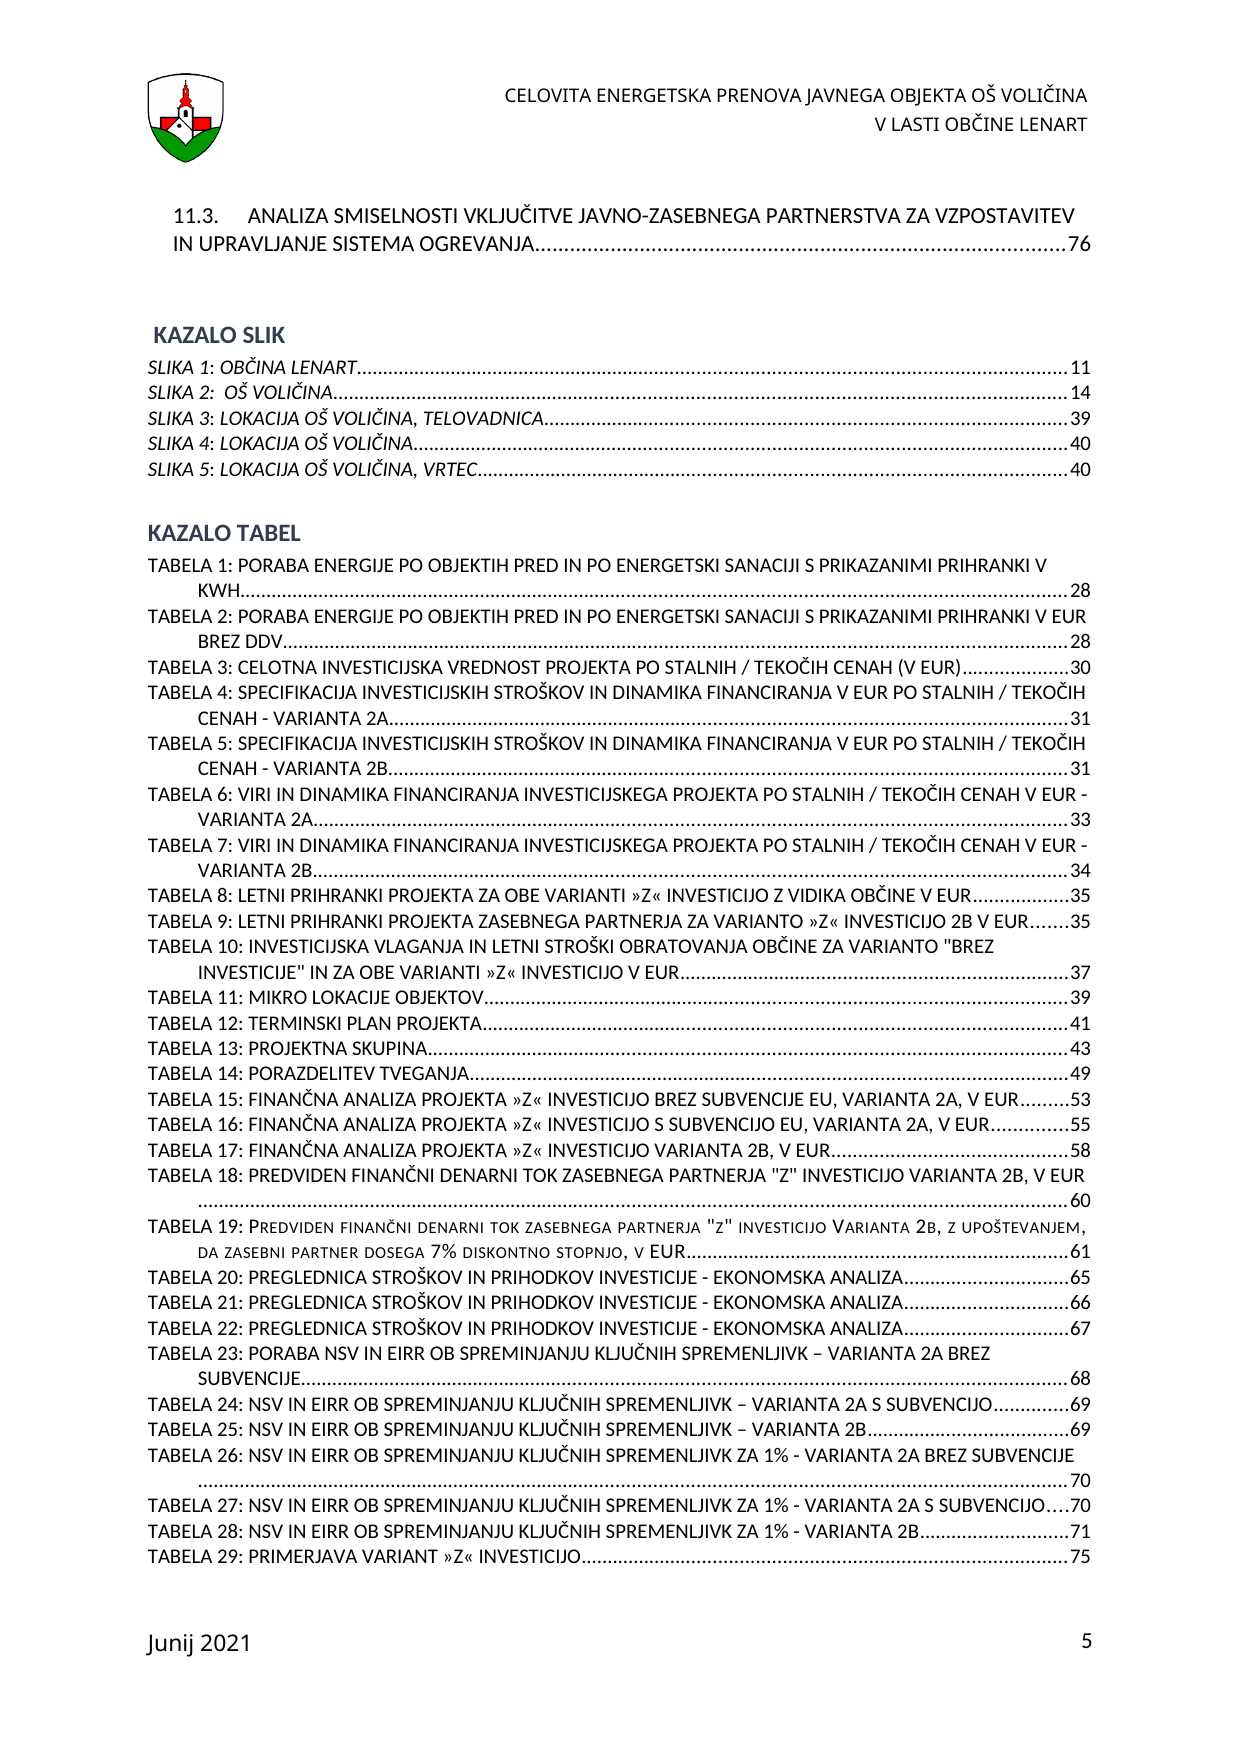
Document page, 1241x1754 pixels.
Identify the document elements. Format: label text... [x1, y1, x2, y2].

text Slika 4: Lokacija OŠ Voličina 40 [148, 430, 1093, 456]
text Tabela 27: NSV in EIRR ob spreminjanju ključnih spremenljivk za 1% - varianta 2a s subvencijo 70 [148, 1493, 1093, 1518]
text Tabela 28: NSV in EIRR ob spreminjanju ključnih spremenljivk za 1% - varianta 2b 71 [148, 1518, 1093, 1543]
text Tabela 24: NSV in EIRR ob spreminjanju ključnih spremenljivk – Varianta 2A S SUBVENCIJO 69 [148, 1391, 1093, 1416]
text Tabela 3: Celotna investicijska vrednost projekta po stalnih / tekočih cenah (v EUR) 30 [148, 654, 1093, 679]
text Slika 5: Lokacija OŠ Voličina, Vrtec 40 [148, 456, 1093, 481]
text Slika 3: Lokacija OŠ Voličina, Telovadnica 39 [148, 405, 1093, 430]
text Tabela 6: Viri in dinamika financiranja investicijskega projekta po stalnih / tekočih cenah v EUR - Varianta 2a 33 [148, 781, 1093, 832]
text Tabela 9: Letni prihranki projekta zasebnega partnerja za varianto »z« investicijo 2b v EUR 35 [148, 908, 1093, 933]
text Tabela 2: Poraba energije po objektih pred in po energetski sanaciji s prikazanimi prihranki v EUR brez DDV 28 [148, 603, 1093, 654]
text Tabela 7: Viri in dinamika financiranja investicijskega projekta po stalnih / tekočih cenah v EUR - Varianta 2b 34 [148, 832, 1093, 883]
text KAZALO SLIK [148, 319, 1093, 350]
text Tabela 15: Finančna analiza projekta »z« investicijo brez subvencije eu, varianta 2a, v EUR 53 [148, 1086, 1093, 1111]
text Tabela 11: Mikro lokacije objektov 39 [148, 984, 1093, 1010]
text Tabela 25: NSV in EIRR ob spreminjanju ključnih spremenljivk – Varianta 2b 69 [148, 1416, 1093, 1442]
text Slika 1: Občina Lenart 11 [148, 354, 1093, 379]
text Tabela 8: Letni prihranki projekta za obe varianti »z« investicijo z vidika občine v EUR 35 [148, 883, 1093, 908]
text KAZALO TABEL [148, 518, 1093, 548]
picture [147, 73, 224, 163]
text Tabela 16: Finančna analiza projekta »z« investicijo S subvencijo eu, varianta 2a, v EUR 55 [148, 1111, 1093, 1137]
text Tabela 29: Primerjava variant »z« investicijo 75 [148, 1543, 1093, 1569]
text Tabela 22: Preglednica stroškov in prihodkov investicije - ekonomska analiza 67 [148, 1315, 1093, 1340]
text Tabela 12: Terminski plan projekta 41 [148, 1010, 1093, 1035]
text Tabela 10: Investicijska vlaganja in letni stroški obratovanja občine za Varianto "brez investicije" in za obe Varianti »z« investicijo v EUR 37 [148, 933, 1093, 984]
text Tabela 23: Poraba NSV in EIRR ob spreminjanju ključnih spremenljivk – Varianta 2A BREZ SUBVENCIJE 68 [148, 1340, 1093, 1391]
text Tabela 18: Predviden finančni denarni tok zasebnega partnerja "z" investicijo Varianta 2b, v EUR 60 [148, 1162, 1093, 1213]
text Tabela 1: Poraba energije po objektih pred in po energetski sanaciji s prikazanimi prihranki v kWh 28 [148, 552, 1093, 603]
text Tabela 13: Projektna skupina 43 [148, 1035, 1093, 1061]
text Tabela 20: Preglednica stroškov in prihodkov investicije - ekonomska analiza 65 [148, 1264, 1093, 1289]
text Tabela 21: Preglednica stroškov in prihodkov investicije - ekonomska analiza 66 [148, 1289, 1093, 1315]
text Slika 2: OŠ Voličina 14 [148, 379, 1093, 405]
text Tabela 14: Porazdelitev tveganja 49 [148, 1061, 1093, 1086]
text Tabela 26: NSV in EIRR ob spreminjanju ključnih spremenljivk za 1% - varianta 2a brez subvencije 70 [148, 1442, 1093, 1493]
text Tabela 17: Finančna analiza projekta »z« investicijo varianta 2b, v EUR 58 [148, 1137, 1093, 1162]
text Tabela 5: Specifikacija investicijskih stroškov in dinamika financiranja v EUR po stalnih / tekočih cenah - Varianta 2b 31 [148, 730, 1093, 781]
text TABELA 19: Predviden finančni denarni tok zasebnega partnerja "z" investicijo Varianta 2b, z upoštevanjem, da zasebni partner dosega 7% diskontno stopnjo, v EUR 61 [148, 1213, 1093, 1264]
text Tabela 4: Specifikacija investicijskih stroškov in dinamika financiranja v EUR po stalnih / tekočih cenah - Varianta 2a 31 [148, 679, 1093, 730]
